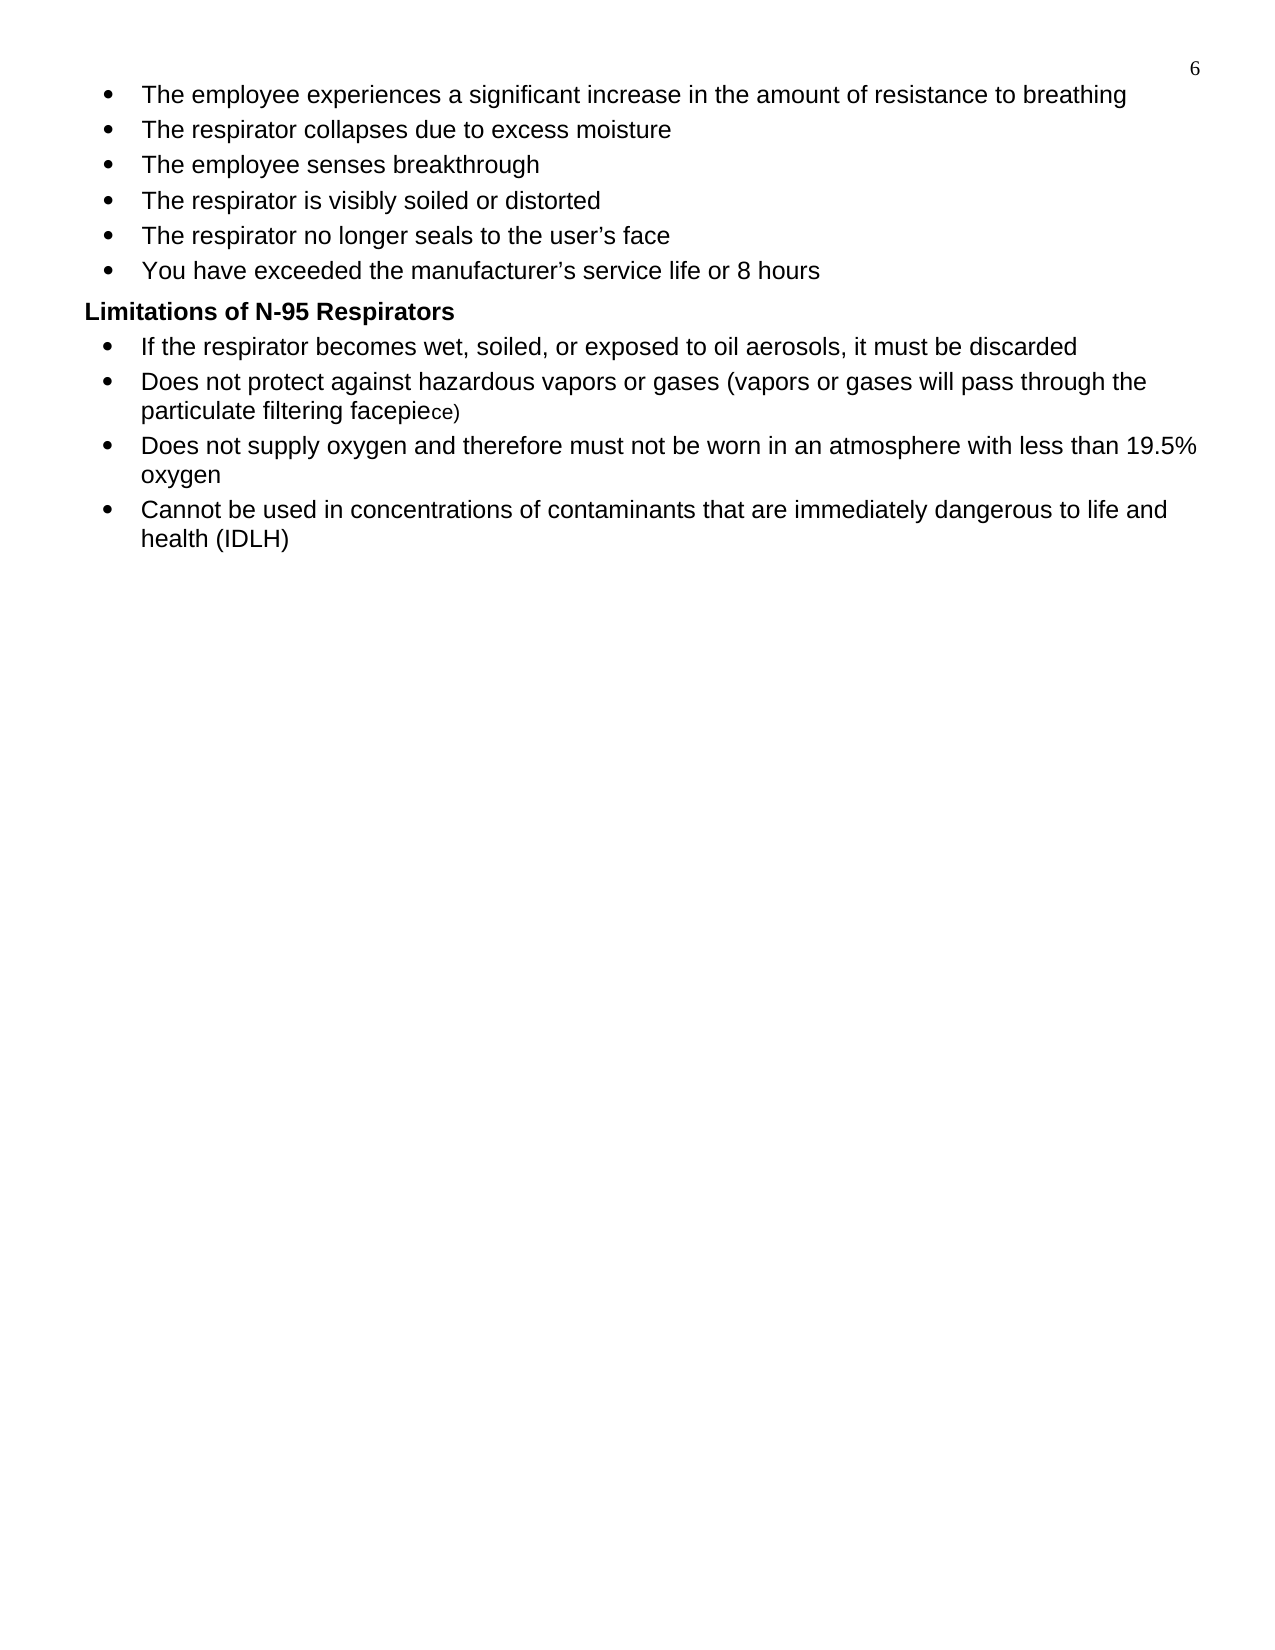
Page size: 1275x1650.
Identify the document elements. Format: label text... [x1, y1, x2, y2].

list The respirator no longer seals to the user’s face [104, 221, 1200, 249]
list The respirator collapses due to excess moisture [104, 115, 1200, 144]
list Does not supply oxygen and therefore must not be worn in an atmosphere with less than 19.5% oxygen [103, 431, 1200, 489]
list Does not protect against hazardous vapors or gases (vapors or gases will pass through the particulate filtering facepiece) [103, 367, 1200, 425]
list The employee experiences a significant increase in the amount of resistance to breathing [104, 56, 1200, 109]
list You have exceeded the manufacturer’s service life or 8 hours [104, 256, 1200, 285]
list The respirator is visibly soiled or distorted [104, 186, 1200, 214]
list If the respirator becomes wet, soiled, or exposed to oil aerosols, it must be discarded [103, 332, 1200, 361]
list The employee senses breakthrough [104, 151, 1200, 179]
text Limitations of N-95 Respirators [84, 297, 1200, 326]
list Cannot be used in concentrations of contaminants that are immediately dangerous to life and health (IDLH) [103, 495, 1200, 553]
